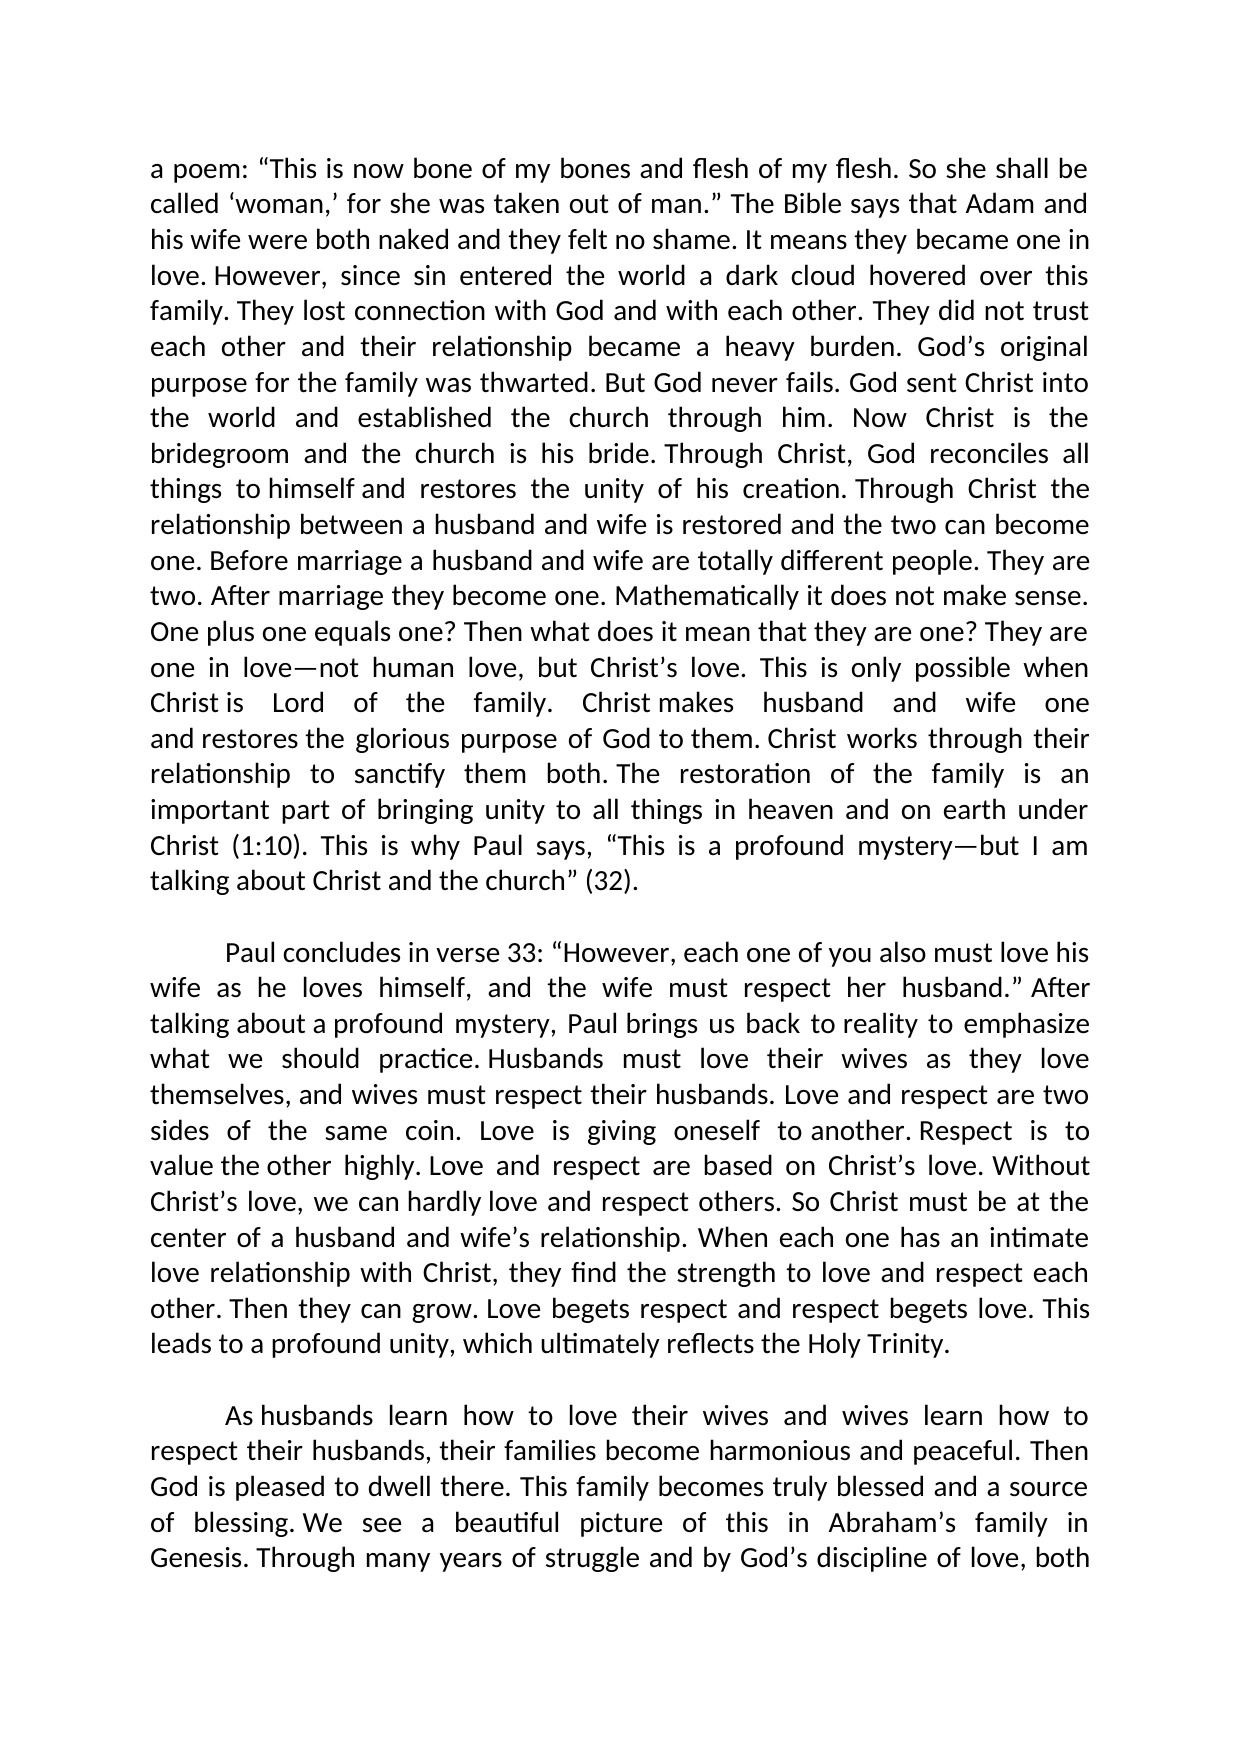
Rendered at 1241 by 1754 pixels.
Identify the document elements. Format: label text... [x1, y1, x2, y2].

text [150, 150, 1090, 898]
text Paul concludes in verse 33: “However, each one of you also must love his wife as he loves himself, and the wife must respect her husband.” After talking about a profound mystery, Paul brings us back to reality to emphasize what we should practice. Husbands must love their wives as they love themselves, and wives must respect their husbands. Love and respect are two sides of the same coin. Love is giving oneself to another. Respect is to value the other highly. Love and respect are based on Christ’s love. Without Christ’s love, we can hardly love and respect others. So Christ must be at the center of a husband and wife’s relationship. When each one has an intimate love relationship with Christ, they find the strength to love and respect each other. Then they can grow. Love begets respect and respect begets love. This leads to a profound unity, which ultimately reflects the Holy Trinity. [150, 934, 1090, 1361]
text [150, 1397, 1090, 1575]
